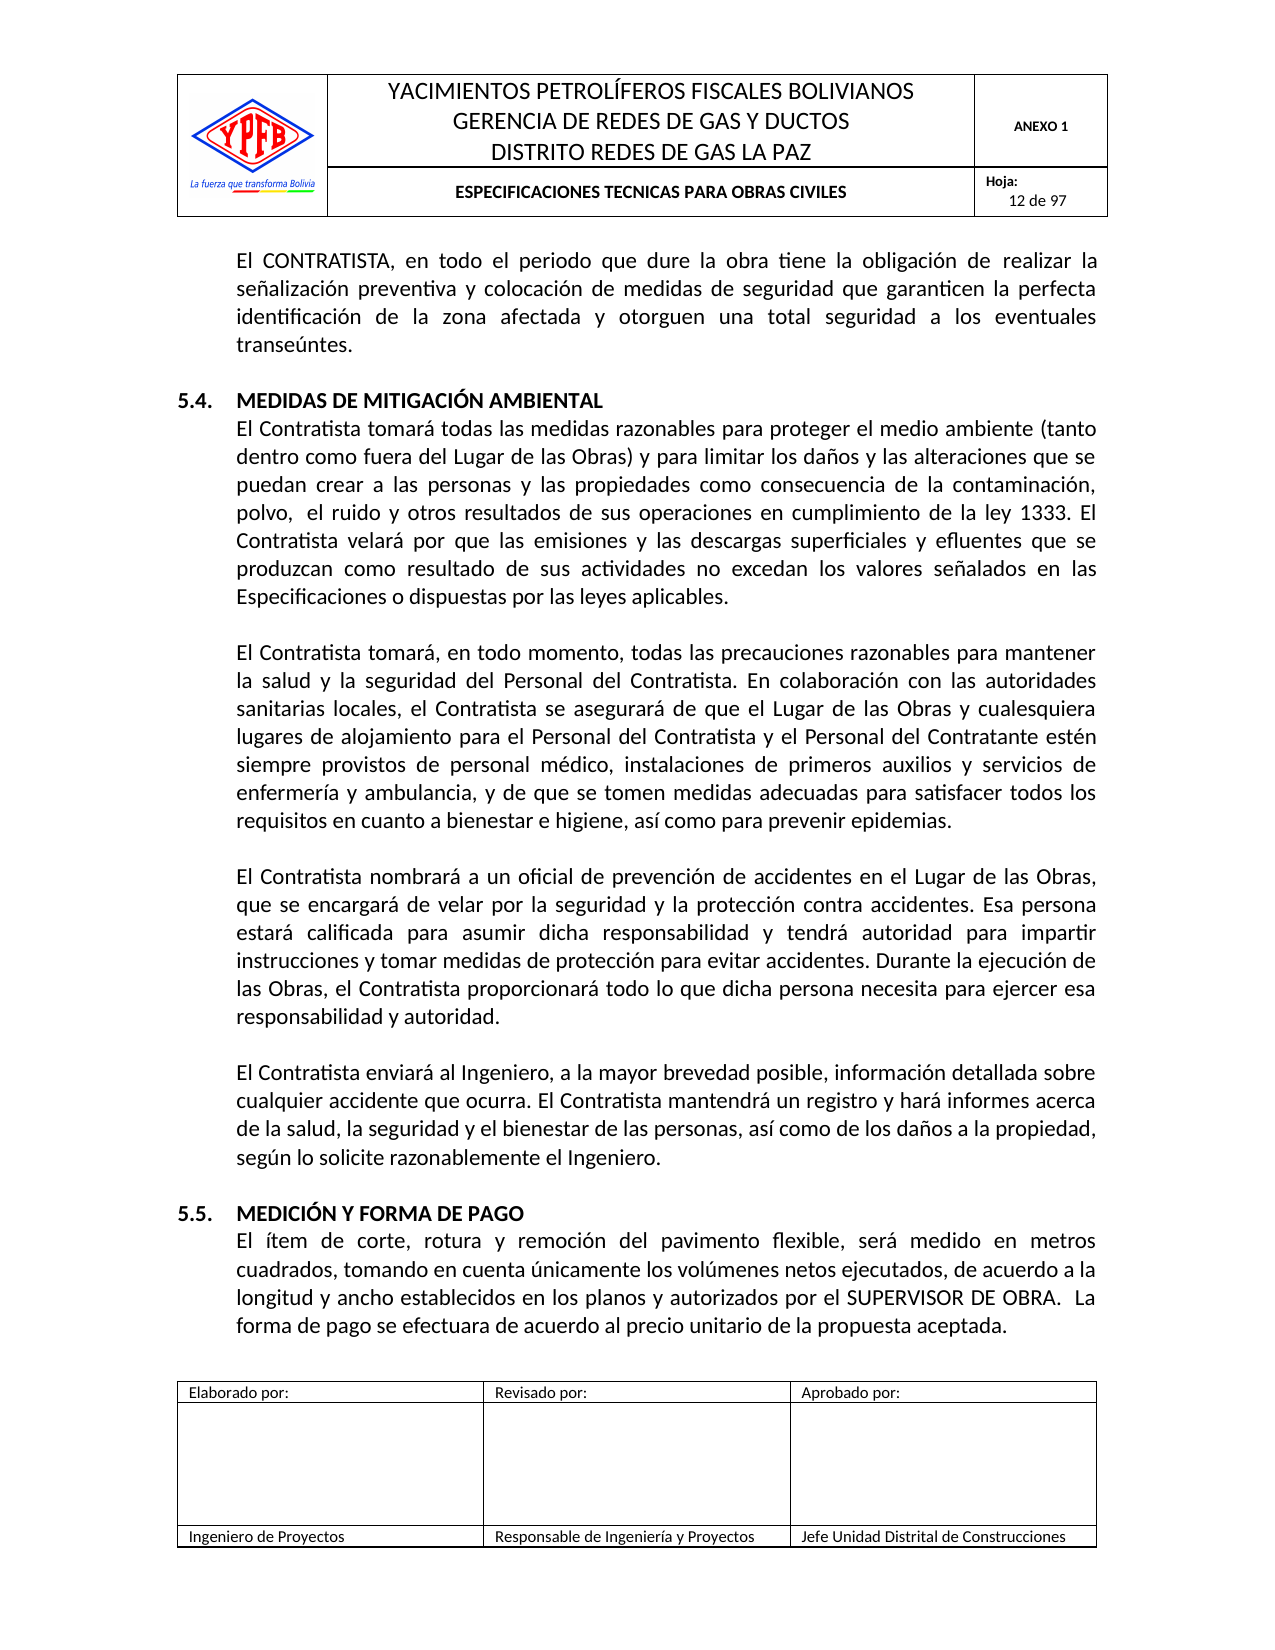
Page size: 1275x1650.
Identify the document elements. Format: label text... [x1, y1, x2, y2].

text El Contratista tomará todas las medidas razonables para proteger el medio ambiente (tanto dentro como fuera del Lugar de las Obras) y para limitar los daños y las alteraciones que se puedan crear a las personas y las propiedades como consecuencia de la contaminación, polvo, el ruido y otros resultados de sus operaciones en cumplimiento de la ley 1333. El Contratista velará por que las emisiones y las descargas superficiales y efluentes que se produzcan como resultado de sus actividades no excedan los valores señalados en las Especificaciones o dispuestas por las leyes aplicables. [236, 414, 1098, 610]
text El Contratista enviará al Ingeniero, a la mayor brevedad posible, información detallada sobre cualquier accidente que ocurra. El Contratista mantendrá un registro y hará informes acerca de la salud, la seguridad y el bienestar de las personas, así como de los daños a la propiedad, según lo solicite razonablemente el Ingeniero. [236, 1058, 1098, 1171]
text El ítem de corte, rotura y remoción del pavimento flexible, será medido en metros cuadrados, tomando en cuenta únicamente los volúmenes netos ejecutados, de acuerdo a la longitud y ancho establecidos en los planos y autorizados por el SUPERVISOR DE OBRA. La forma de pago se efectuara de acuerdo al precio unitario de la propuesta aceptada. [236, 1227, 1098, 1339]
list MEDIDAS DE MITIGACIÓN AMBIENTAL [177, 386, 1098, 414]
list MEDICIÓN Y FORMA DE PAGO [177, 1199, 1098, 1227]
text El Contratista tomará, en todo momento, todas las precauciones razonables para mantener la salud y la seguridad del Personal del Contratista. En colaboración con las autoridades sanitarias locales, el Contratista se asegurará de que el Lugar de las Obras y cualesquiera lugares de alojamiento para el Personal del Contratista y el Personal del Contratante estén siempre provistos de personal médico, instalaciones de primeros auxilios y servicios de enfermería y ambulancia, y de que se tomen medidas adecuadas para satisfacer todos los requisitos en cuanto a bienestar e higiene, así como para prevenir epidemias. [236, 638, 1098, 834]
text El CONTRATISTA, en todo el periodo que dure la obra tiene la obligación de realizar la señalización preventiva y colocación de medidas de seguridad que garanticen la perfecta identificación de la zona afectada y otorguen una total seguridad a los eventuales transeúntes. [236, 246, 1098, 358]
picture [188, 93, 316, 198]
text El Contratista nombrará a un oficial de prevención de accidentes en el Lugar de las Obras, que se encargará de velar por la seguridad y la protección contra accidentes. Esa persona estará calificada para asumir dicha responsabilidad y tendrá autoridad para impartir instrucciones y tomar medidas de protección para evitar accidentes. Durante la ejecución de las Obras, el Contratista proporcionará todo lo que dicha persona necesita para ejercer esa responsabilidad y autoridad. [236, 862, 1098, 1031]
